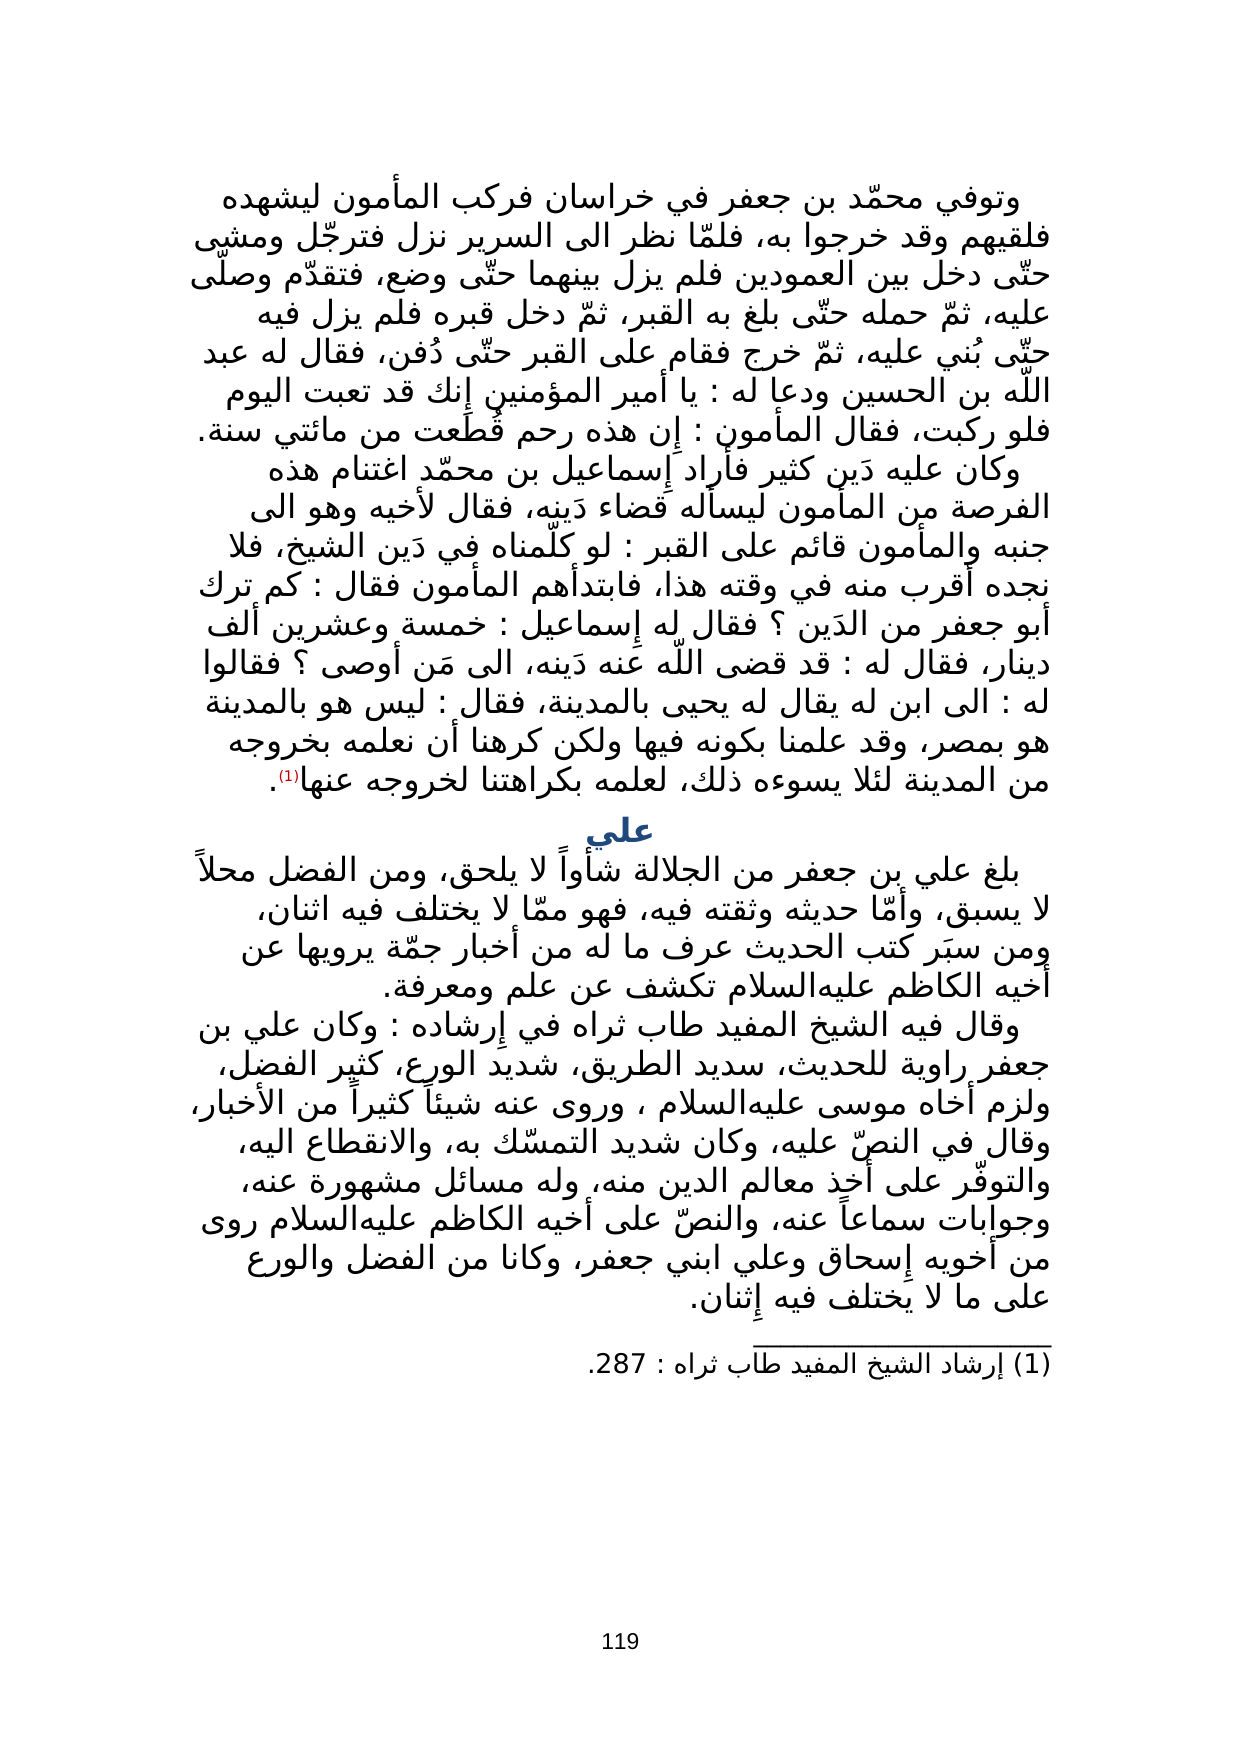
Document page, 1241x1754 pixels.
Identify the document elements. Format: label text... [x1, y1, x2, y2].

text (1) إرشاد الشيخ المفيد طاب ثراه : 287. [189, 1348, 1051, 1379]
text وكان عليه دَين كثير فأراد إِسماعيل بن محمّد اغتنام هذه الفرصة من المأمون ليسأله قضاء دَينه، فقال لأخيه وهو الى جنبه والمأمون قائم على القبر : لو كلّمناه في دَين الشيخ، فلا نجده أقرب منه في وقته هذا، فابتدأهم المأمون فقال : كم ترك أبو جعفر من الدَين ؟ فقال له إِسماعيل : خمسة وعشرين ألف دينار، فقال له : قد قضى اللّه عنه دَينه، الى مَن أوصى ؟ فقالوا له : الى ابن له يقال له يحيى بالمدينة، فقال : ليس هو بالمدينة هو بمصر، وقد علمنا بكونه فيها ولكن كرهنا أن نعلمه بخروجه من المدينة لئلا يسوءه ذلك، لعلمه بكراهتنا لخروجه عنها(1). [189, 449, 1051, 799]
text وقال فيه الشيخ المفيد طاب ثراه في إِرشاده : وكان علي بن جعفر راوية للحديث، سديد الطريق، شديد الورع، كثير الفضل، ولزم أخاه موسى عليه‌السلام ، وروى عنه شيئاً كثيراً من الأخبار، وقال في النصّ عليه، وكان شديد التمسّك به، والانقطاع اليه، والتوفّر على أخذ معالم الدين منه، وله مسائل مشهورة عنه، وجوابات سماعاً عنه، والنصّ على أخيه الكاظم عليه‌السلام روى من أخويه إِسحاق وعلي ابني جعفر، وكانا من الفضل والورع على ما لا يختلف فيه إِثنان. [189, 1006, 1051, 1316]
subtitle علي [189, 811, 1051, 850]
text بلغ علي بن جعفر من الجلالة شأواً لا يلحق، ومن الفضل محلاً لا يسبق، وأمّا حديثه وثقته فيه، فهو ممّا لا يختلف فيه اثنان، ومن سبَر كتب الحديث عرف ما له من أخبار جمّة يرويها عن أخيه الكاظم عليه‌السلام تكشف عن علم ومعرفة. [189, 850, 1051, 1006]
text ______________________ [189, 1316, 1051, 1348]
text وتوفي محمّد بن جعفر في خراسان فركب المأمون ليشهده فلقيهم وقد خرجوا به، فلمّا نظر الى السرير نزل فترجّل ومشى حتّى دخل بين العمودين فلم يزل بينهما حتّى وضع، فتقدّم وصلّى عليه، ثمّ حمله حتّى بلغ به القبر، ثمّ دخل قبره فلم يزل فيه حتّى بُني عليه، ثمّ خرج فقام على القبر حتّى دُفن، فقال له عبد اللّه بن الحسين ودعا له : يا أمير المؤمنين إِنك قد تعبت اليوم فلو ركبت، فقال المأمون : إِن هذه رحم قُطعت من مائتي سنة. [189, 177, 1051, 449]
